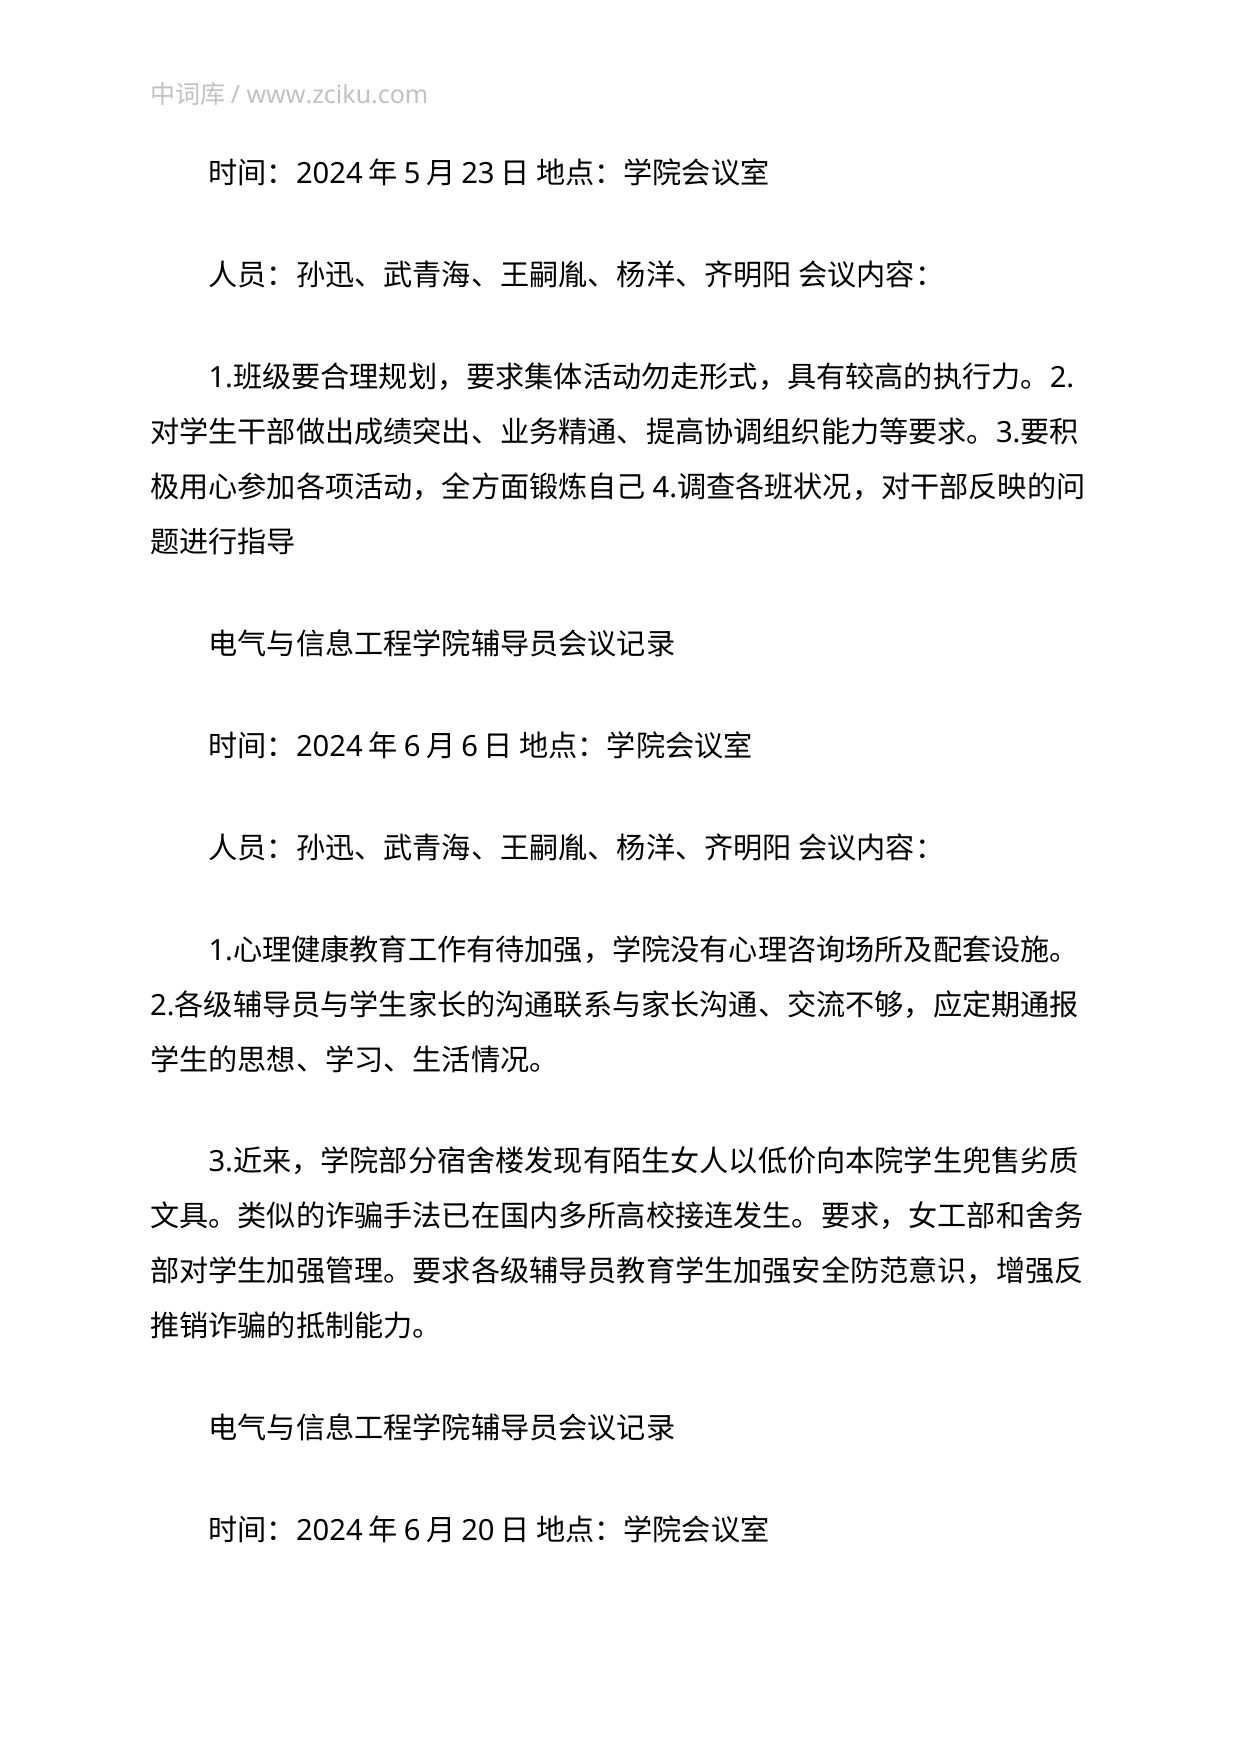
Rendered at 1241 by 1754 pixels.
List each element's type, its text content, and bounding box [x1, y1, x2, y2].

text 3.近来，学院部分宿舍楼发现有陌生女人以低价向本院学生兜售劣质文具。类似的诈骗手法已在国内多所高校接连发生。要求，女工部和舍务部对学生加强管理。要求各级辅导员教育学生加强安全防范意识，增强反推销诈骗的抵制能力。 [150, 1138, 1090, 1345]
text 时间：2024年6月20日 地点：学院会议室 [150, 1506, 1090, 1548]
text 时间：2024年6月6日 地点：学院会议室 [150, 722, 1090, 765]
text 电气与信息工程学院辅导员会议记录 [150, 1404, 1090, 1447]
text 人员：孙迅、武青海、王嗣胤、杨洋、齐明阳 会议内容： [150, 824, 1090, 867]
text 1.心理健康教育工作有待加强，学院没有心理咨询场所及配套设施。2.各级辅导员与学生家长的沟通联系与家长沟通、交流不够，应定期通报学生的思想、学习、生活情况。 [150, 926, 1090, 1078]
text 时间：2024年5月23日 地点：学院会议室 [150, 150, 1090, 192]
text 人员：孙迅、武青海、王嗣胤、杨洋、齐明阳 会议内容： [150, 252, 1090, 294]
text 1.班级要合理规划，要求集体活动勿走形式，具有较高的执行力。2.对学生干部做出成绩突出、业务精通、提高协调组织能力等要求。3.要积极用心参加各项活动，全方面锻炼自己 4.调查各班状况，对干部反映的问题进行指导 [150, 354, 1090, 561]
text 电气与信息工程学院辅导员会议记录 [150, 621, 1090, 663]
